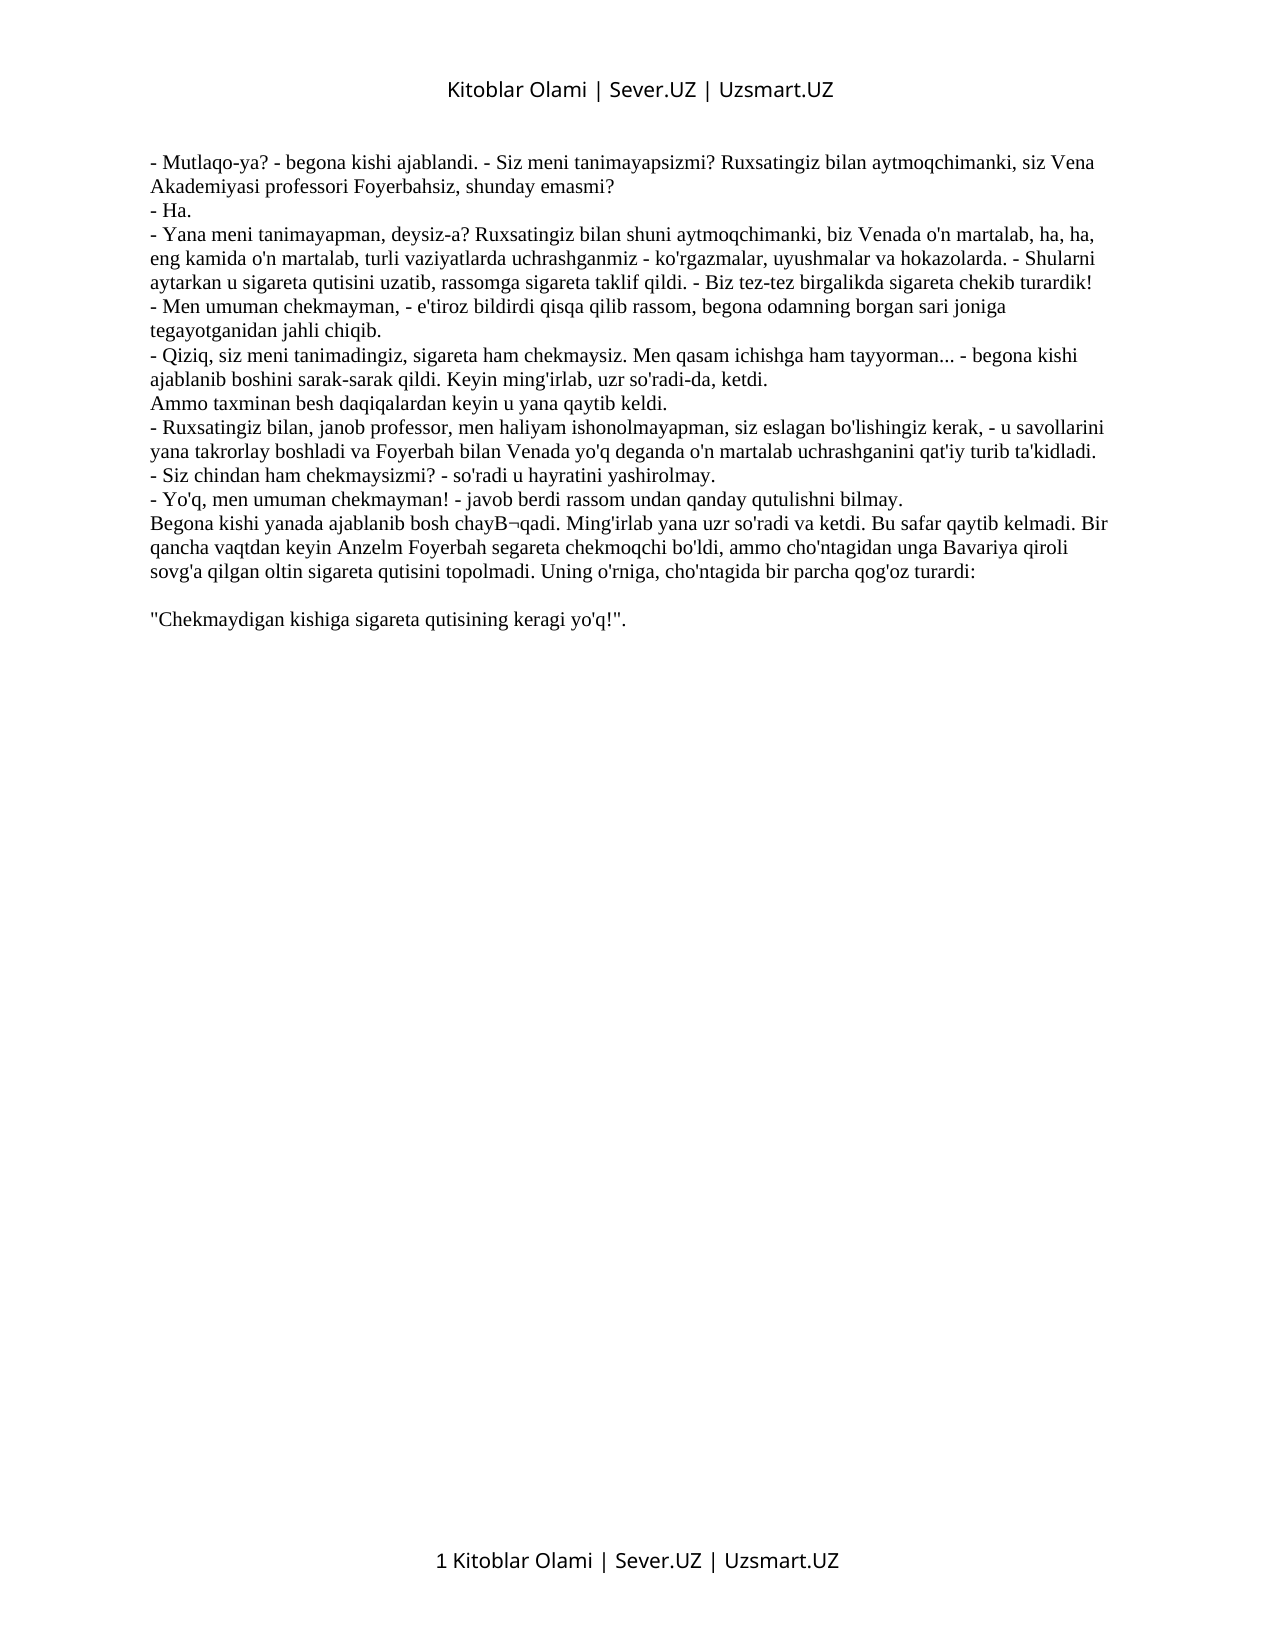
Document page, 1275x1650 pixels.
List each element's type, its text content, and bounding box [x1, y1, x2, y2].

text Ammo taxminan besh daqiqalardan keyin u yana qaytib keldi. [150, 391, 1125, 415]
text - Yana meni tanimayapman, deysiz-a? Ruxsatingiz bilan shuni aytmoqchimanki, biz Venada o'n martalab, ha, ha, eng kamida o'n martalab, turli vaziyatlarda uchrashganmiz - ko'rgazmalar, uyushmalar va hokazolarda. - Shularni aytarkan u sigareta qutisini uzatib, rassomga sigareta taklif qildi. - Biz tez-tez birgalikda sigareta chekib turardik! [150, 222, 1125, 294]
text - Yo'q, men umuman chekmayman! - javob berdi rassom undan qanday qutulishni bilmay. [150, 487, 1125, 511]
text - Siz chindan ham chekmaysizmi? - so'radi u hayratini yashirolmay. [150, 463, 1125, 487]
text - Mutlaqo-ya? - begona kishi ajablandi. - Siz meni tanimayapsizmi? Ruxsatingiz bilan aytmoqchimanki, siz Vena Akademiyasi professori Foyerbahsiz, shunday emasmi? [150, 150, 1125, 198]
text - Ha. [150, 198, 1125, 222]
text - Men umuman chekmayman, - e'tiroz bildirdi qisqa qilib rassom, begona odamning borgan sari joniga tegayotganidan jahli chiqib. [150, 294, 1125, 342]
text - Ruxsatingiz bilan, janob professor, men haliyam ishonolmayapman, siz eslagan bo'lishingiz kerak, - u savollarini yana takrorlay boshladi va Foyerbah bilan Venada yo'q deganda o'n martalab uchrashganini qat'iy turib ta'kidladi. [150, 415, 1125, 463]
text - Qiziq, siz meni tanimadingiz, sigareta ham chekmaysiz. Men qasam ichishga ham tayyorman... - begona kishi ajablanib boshini sarak-sarak qildi. Keyin ming'irlab, uzr so'radi-da, ketdi. [150, 342, 1125, 391]
text Begona kishi yanada ajablanib bosh chayВ¬qadi. Ming'irlab yana uzr so'radi va ketdi. Bu safar qaytib kelmadi. Bir qancha vaqtdan keyin Anzelm Foyerbah segareta chekmoqchi bo'ldi, ammo cho'ntagidan unga Bavariya qiroli sovg'a qilgan oltin sigareta qutisini topolmadi. Uning o'rniga, cho'ntagida bir parcha qog'oz turardi: [150, 511, 1125, 583]
text "Chekmaydigan kishiga sigareta qutisining keragi yo'q!". [150, 607, 1125, 631]
